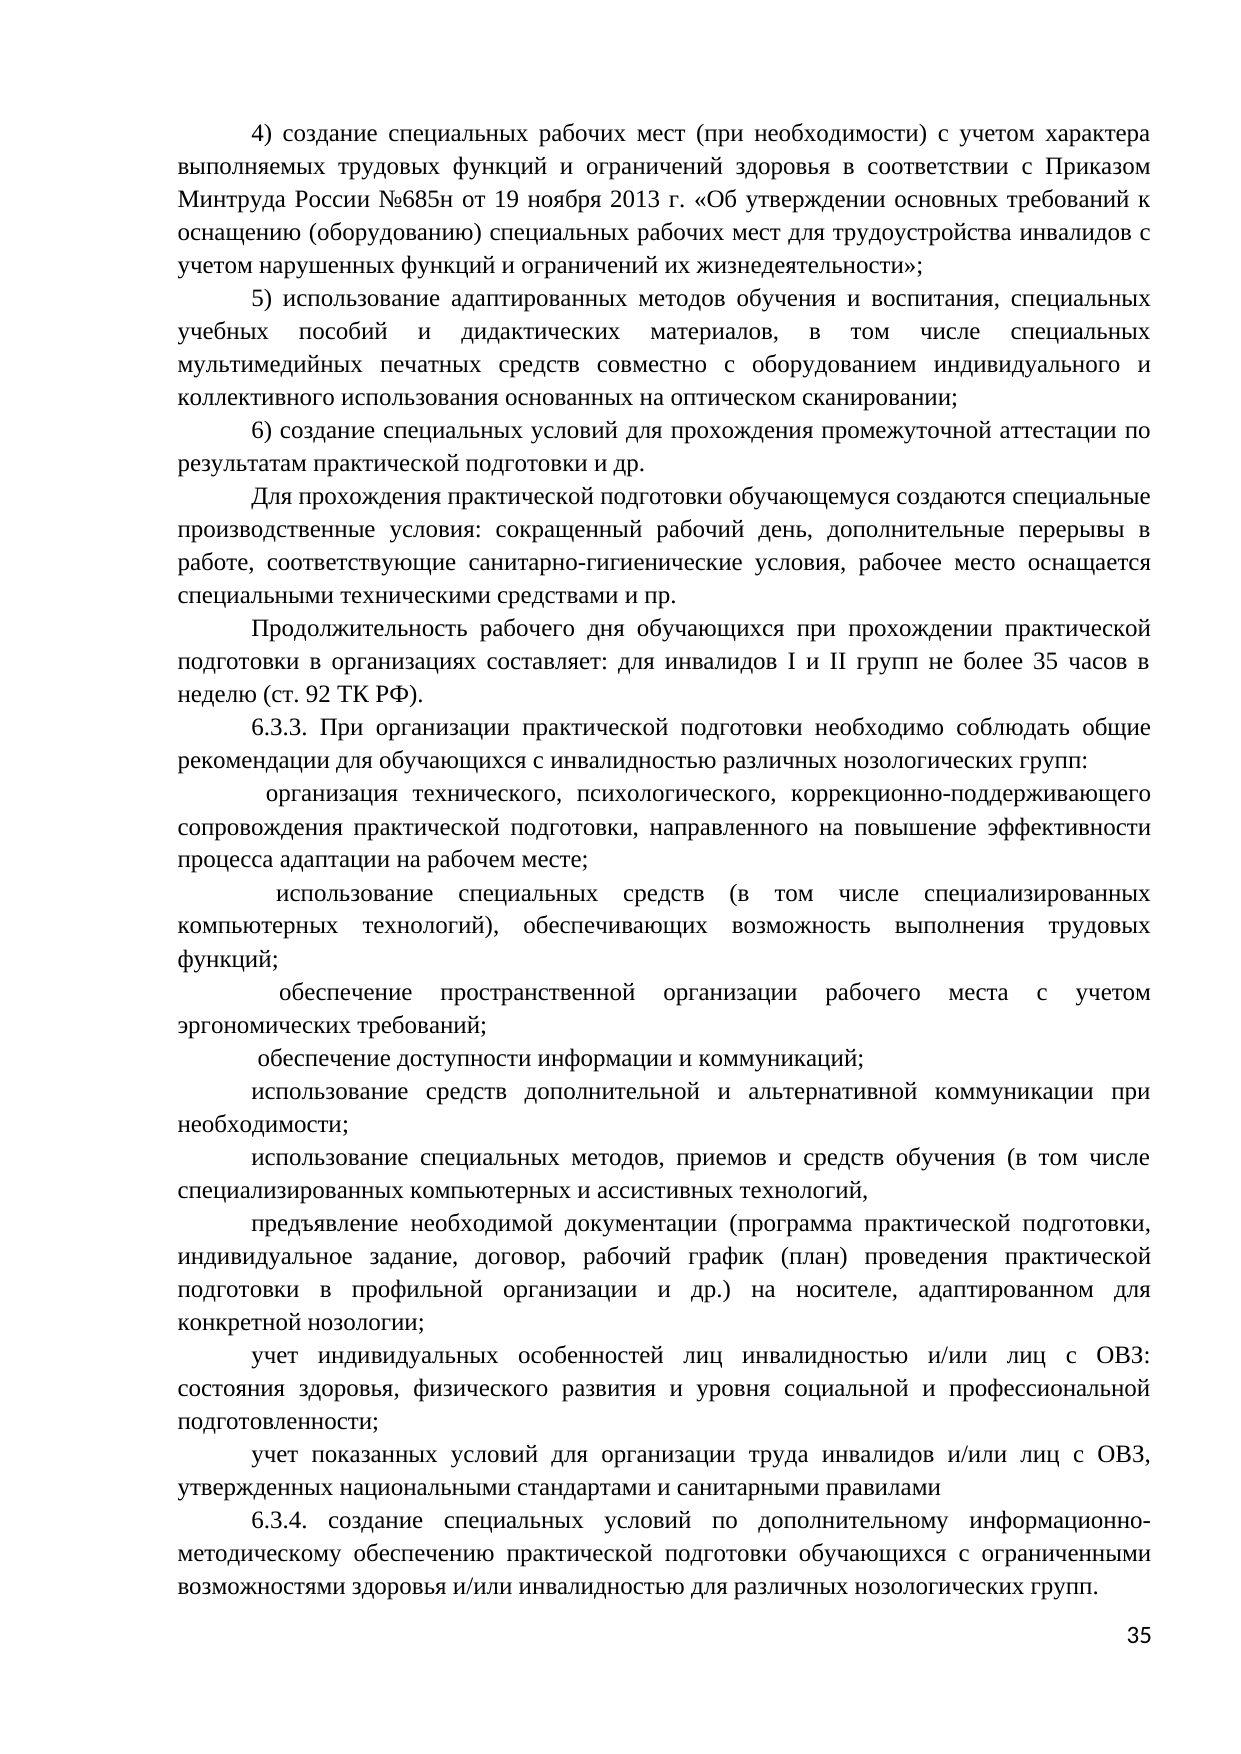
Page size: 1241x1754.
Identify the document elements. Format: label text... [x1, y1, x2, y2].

text обеспечение доступности информации и коммуникаций; [177, 1043, 1152, 1071]
text использование специальных средств (в том числе специализированных компьютерных технологий), обеспечивающих возможность выполнения трудовых функций; [177, 878, 1152, 972]
text 4) создание специальных рабочих мест (при необходимости) с учетом характера выполняемых трудовых функций и ограничений здоровья в соответствии с Приказом Минтруда России №685н от 19 ноября 2013 г. «Об утверждении основных требований к оснащению (оборудованию) специальных рабочих мест для трудоустройства инвалидов с учетом нарушенных функций и ограничений их жизнедеятельности»; [177, 118, 1152, 279]
text предъявление необходимой документации (программа практической подготовки, индивидуальное задание, договор, рабочий график (план) проведения практической подготовки в профильной организации и др.) на носителе, адаптированном для конкретной нозологии; [177, 1208, 1152, 1336]
text Продолжительность рабочего дня обучающихся при прохождении практической подготовки в организациях составляет: для инвалидов I и II групп не более 35 часов в неделю (ст. 92 ТК РФ). [177, 613, 1152, 708]
text учет индивидуальных особенностей лиц инвалидностью и/или лиц с ОВЗ: состояния здоровья, физического развития и уровня социальной и профессиональной подготовленности; [177, 1340, 1152, 1435]
text обеспечение пространственной организации рабочего места с учетом эргономических требований; [177, 977, 1152, 1038]
text 6.3.4. создание специальных условий по дополнительному информационно-методическому обеспечению практической подготовки обучающихся с ограниченными возможностями здоровья и/или инвалидностью для различных нозологических групп. [177, 1505, 1152, 1600]
text использование специальных методов, приемов и средств обучения (в том числе специализированных компьютерных и ассистивных технологий, [177, 1142, 1152, 1203]
text 6.3.3. При организации практической подготовки необходимо соблюдать общие рекомендации для обучающихся с инвалидностью различных нозологических групп: [177, 712, 1152, 774]
text 5) использование адаптированных методов обучения и воспитания, специальных учебных пособий и дидактических материалов, в том числе специальных мультимедийных печатных средств совместно с оборудованием индивидуального и коллективного использования основанных на оптическом сканировании; [177, 283, 1152, 411]
text Для прохождения практической подготовки обучающемуся создаются специальные производственные условия: сокращенный рабочий день, дополнительные перерывы в работе, соответствующие санитарно-гигиенические условия, рабочее место оснащается специальными техническими средствами и пр. [177, 481, 1152, 609]
text организация технического, психологического, коррекционно-поддерживающего сопровождения практической подготовки, направленного на повышение эффективности процесса адаптации на рабочем месте; [177, 778, 1152, 873]
text 6) создание специальных условий для прохождения промежуточной аттестации по результатам практической подготовки и др. [177, 415, 1152, 477]
text использование средств дополнительной и альтернативной коммуникации при необходимости; [177, 1076, 1152, 1137]
text учет показанных условий для организации труда инвалидов и/или лиц с ОВЗ, утвержденных национальными стандартами и санитарными правилами [177, 1439, 1152, 1501]
